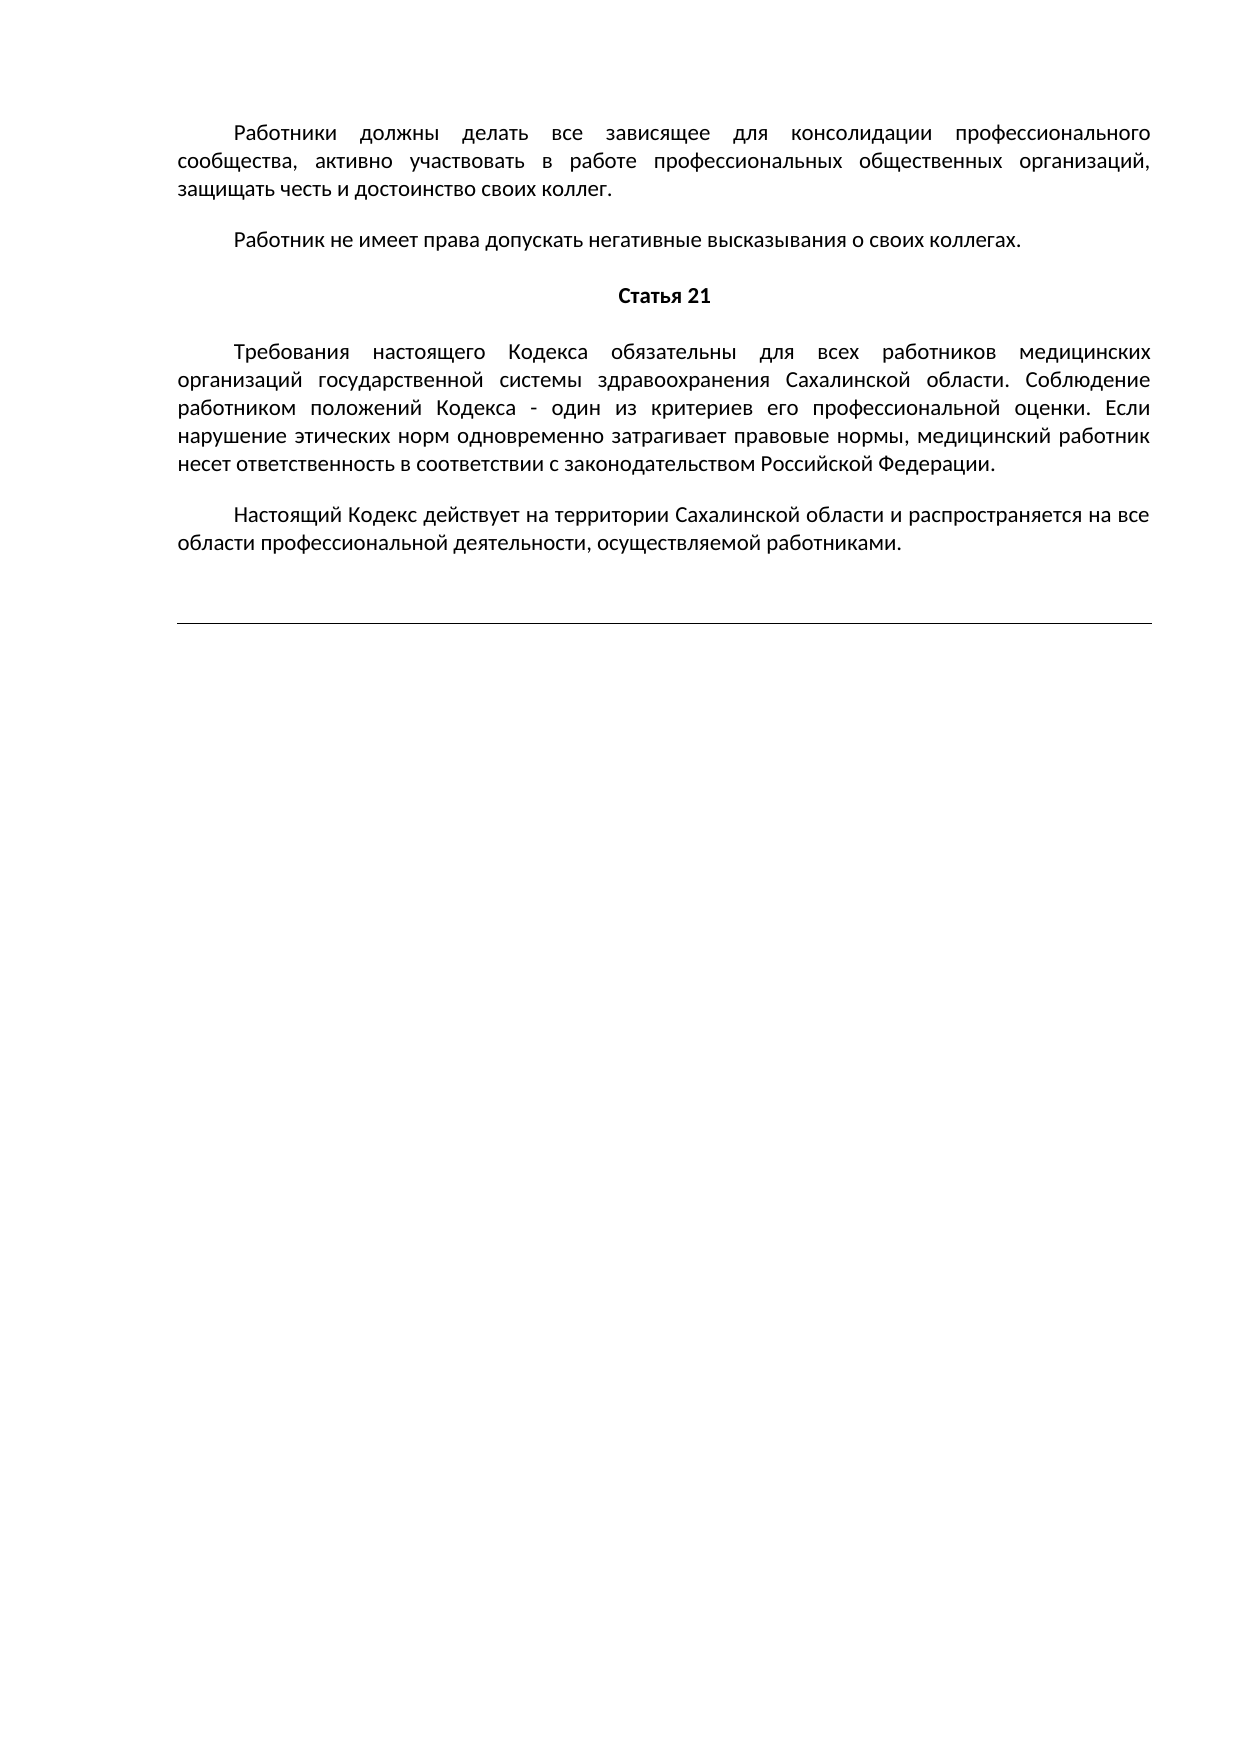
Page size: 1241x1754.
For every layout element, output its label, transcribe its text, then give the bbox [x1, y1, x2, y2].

text Требования настоящего Кодекса обязательны для всех работников медицинских организаций государственной системы здравоохранения Сахалинской области. Соблюдение работником положений Кодекса - один из критериев его профессиональной оценки. Если нарушение этических норм одновременно затрагивает правовые нормы, медицинский работник несет ответственность в соответствии с законодательством Российской Федерации. [177, 337, 1152, 477]
text Работники должны делать все зависящее для консолидации профессионального сообщества, активно участвовать в работе профессиональных общественных организаций, защищать честь и достоинство своих коллег. [177, 118, 1152, 202]
text Работник не имеет права допускать негативные высказывания о своих коллегах. [177, 225, 1152, 253]
title Статья 21 [177, 281, 1152, 309]
text Настоящий Кодекс действует на территории Сахалинской области и распространяется на все области профессиональной деятельности, осуществляемой работниками. [177, 500, 1152, 556]
